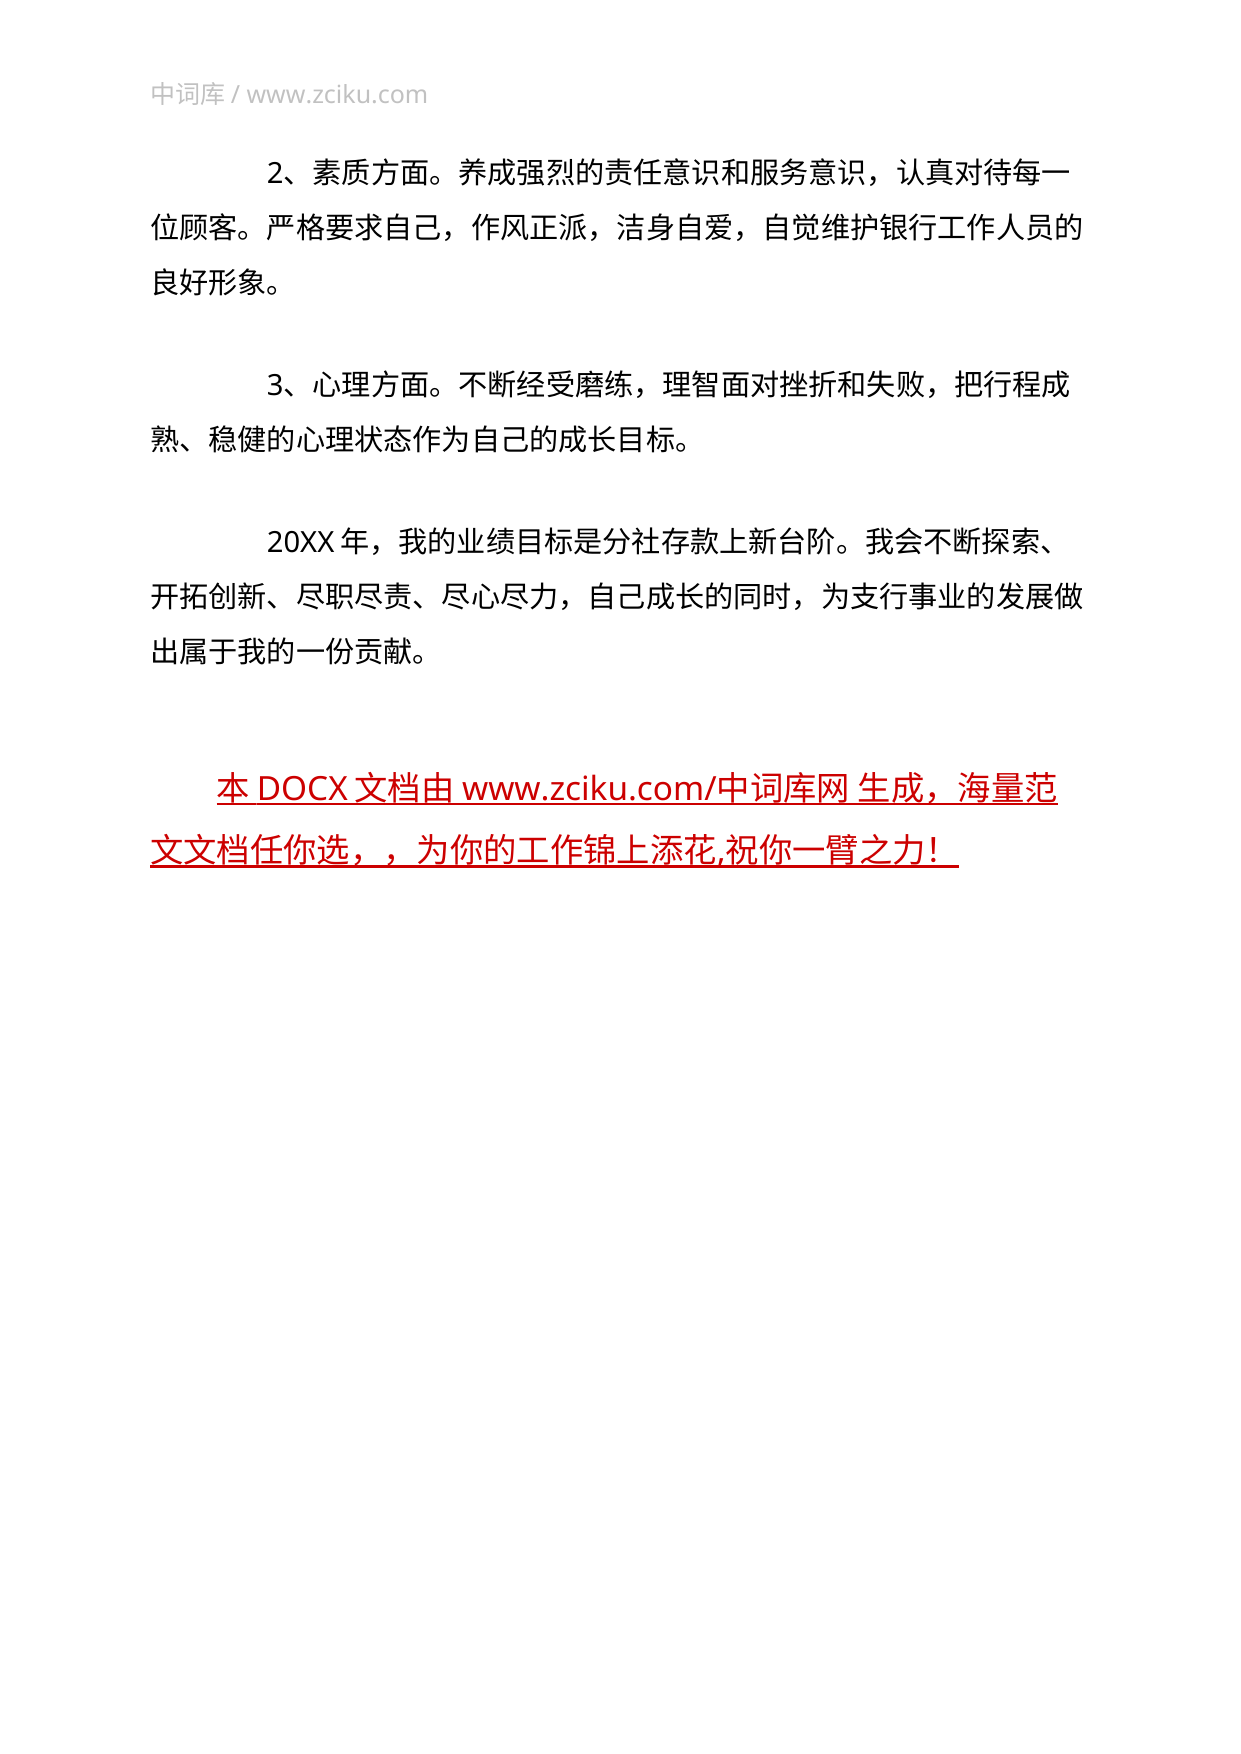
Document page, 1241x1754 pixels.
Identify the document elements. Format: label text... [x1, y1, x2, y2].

text 20XX年，我的业绩目标是分社存款上新台阶。我会不断探索、开拓创新、尽职尽责、尽心尽力，自己成长的同时，为支行事业的发展做出属于我的一份贡献。 [150, 518, 1090, 671]
text 3、心理方面。不断经受磨练，理智面对挫折和失败，把行程成熟、稳健的心理状态作为自己的成长目标。 [150, 362, 1090, 459]
text 本DOCX文档由 www.zciku.com/中词库网 生成，海量范文文档任你选，，为你的工作锦上添花,祝你一臂之力！ [150, 761, 1090, 873]
text 2、素质方面。养成强烈的责任意识和服务意识，认真对待每一位顾客。严格要求自己，作风正派，洁身自爱，自觉维护银行工作人员的良好形象。 [150, 150, 1090, 302]
